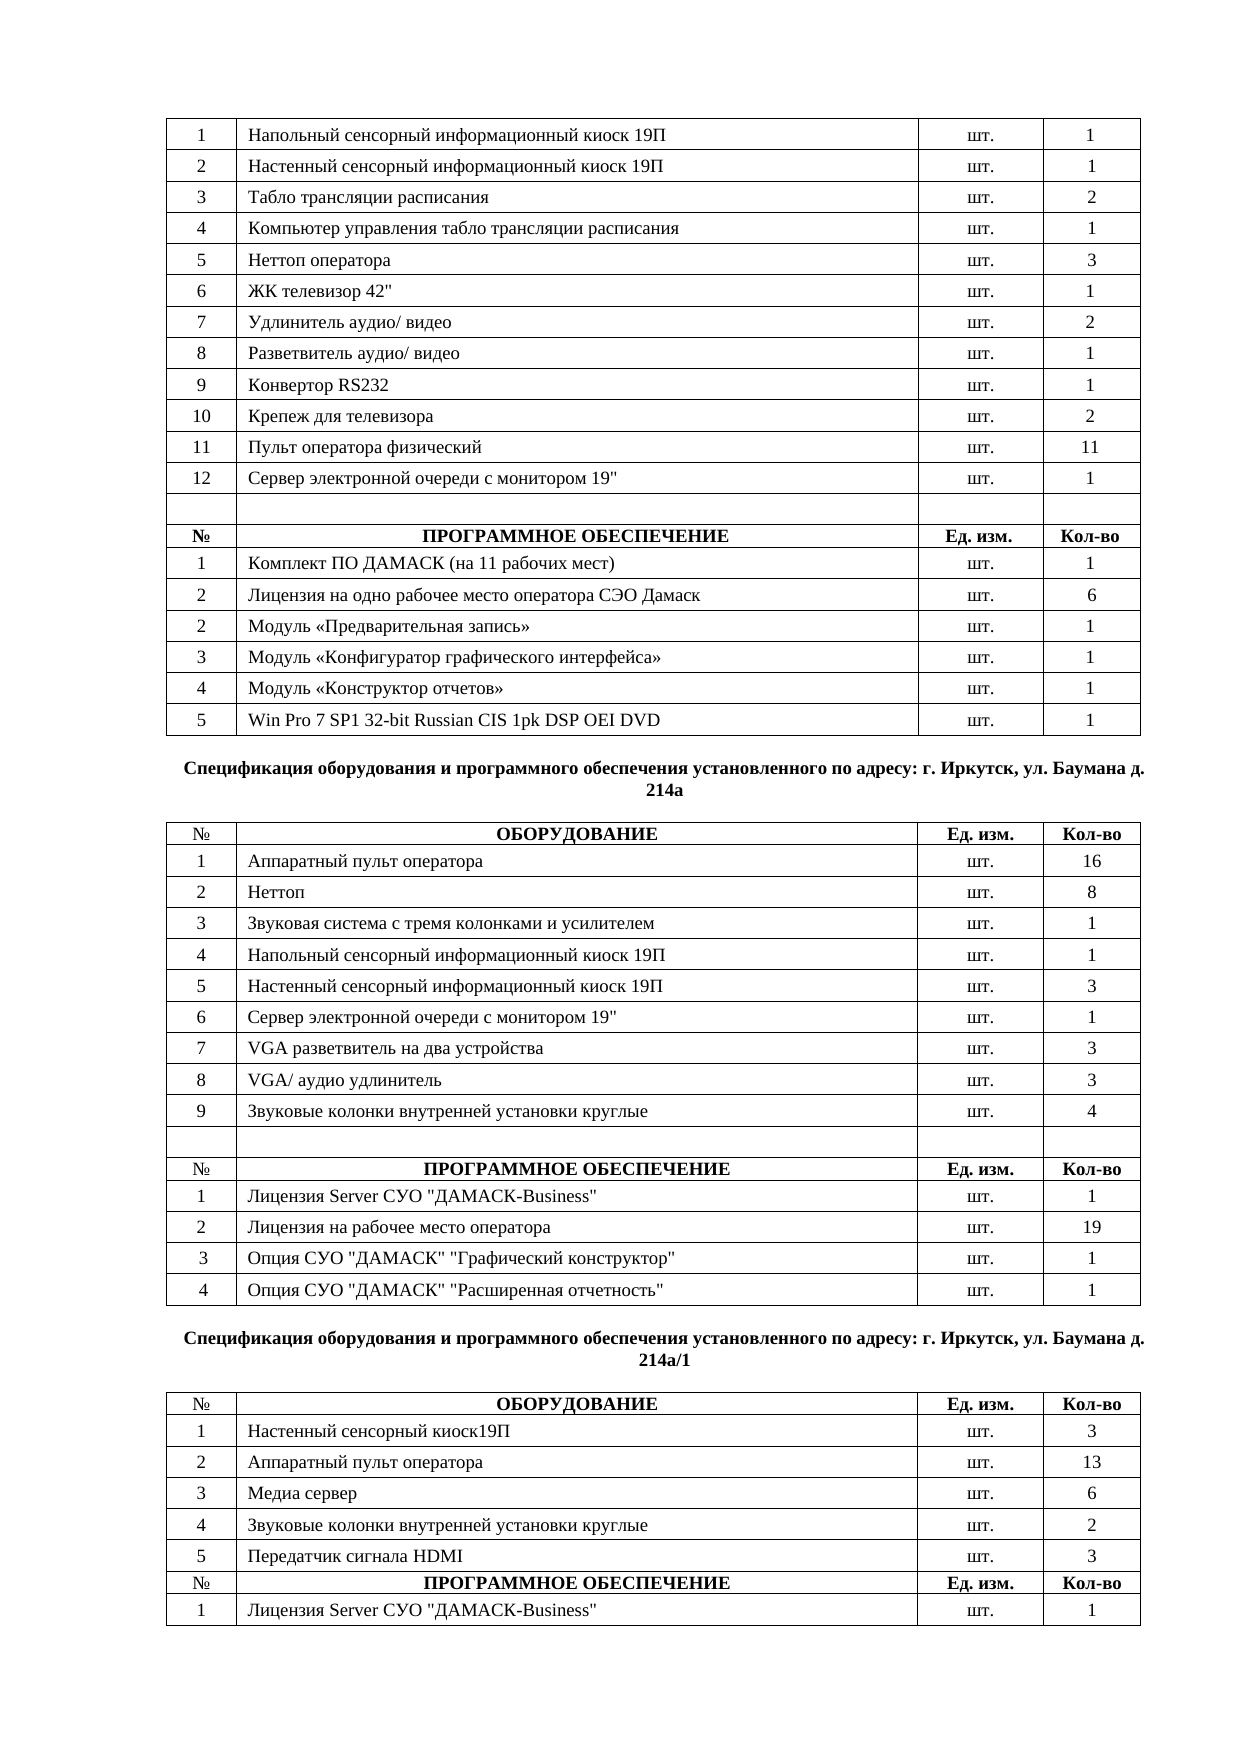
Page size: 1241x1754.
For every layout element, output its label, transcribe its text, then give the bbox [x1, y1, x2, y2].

table_cell шт. [919, 244, 1043, 274]
table_cell 1 [167, 1594, 236, 1624]
table_cell шт. [918, 939, 1043, 969]
table_cell Передатчик сигнала HDMI [237, 1540, 917, 1571]
table_cell Аппаратный пульт оператора [237, 845, 917, 876]
table_cell 10 [167, 400, 236, 431]
table_cell шт. [918, 1540, 1043, 1571]
table_cell ПРОГРАММНОЕ ОБЕСПЕЧЕНИЕ [237, 525, 918, 547]
table_cell 9 [167, 1095, 236, 1126]
table_cell 1 [1044, 1002, 1140, 1032]
table_cell 4 [167, 939, 236, 969]
table_cell ЖК телевизор 42" [237, 275, 918, 306]
table_cell 7 [167, 1033, 236, 1063]
table_cell Лицензия на рабочее место оператора [237, 1212, 917, 1242]
table_cell Кол-во [1044, 525, 1140, 547]
table_cell шт. [919, 213, 1043, 243]
table_header Ед. изм. [918, 823, 1043, 844]
table_cell 1 [1044, 642, 1140, 672]
table_cell шт. [918, 1447, 1043, 1477]
table_cell ПРОГРАММНОЕ ОБЕСПЕЧЕНИЕ [237, 1572, 917, 1593]
table_cell Сервер электронной очереди с монитором 19" [237, 1002, 917, 1032]
table_cell 4 [1044, 1095, 1140, 1126]
table_cell ПРОГРАММНОЕ ОБЕСПЕЧЕНИЕ [237, 1158, 917, 1179]
table_cell 2 [167, 150, 236, 181]
table_cell 2 [1044, 400, 1140, 431]
table_cell Модуль «Предварительная запись» [237, 611, 918, 641]
table_cell 1 [1044, 704, 1140, 734]
table_cell 1 [1044, 1243, 1140, 1273]
table_cell Неттоп оператора [237, 244, 918, 274]
table_cell 2 [1044, 307, 1140, 337]
table_cell 16 [1044, 845, 1140, 876]
table_header Кол-во [1044, 1393, 1140, 1414]
table_cell шт. [919, 463, 1043, 493]
table_cell Звуковая система с тремя колонками и усилителем [237, 908, 917, 938]
table_cell 1 [1044, 1274, 1140, 1304]
table_cell 3 [1044, 1033, 1140, 1063]
table_cell 3 [167, 908, 236, 938]
table_cell 1 [1044, 119, 1140, 149]
table_header № [167, 1393, 236, 1414]
table_cell Кол-во [1044, 1158, 1140, 1179]
table_cell шт. [918, 1594, 1043, 1624]
table_cell 2 [167, 579, 236, 609]
table_cell 3 [167, 182, 236, 212]
table_header ОБОРУДОВАНИЕ [237, 823, 917, 844]
table_cell 2 [1044, 182, 1140, 212]
table_cell 1 [167, 845, 236, 876]
table_cell Комплект ПО ДАМАСК (на 11 рабочих мест) [237, 548, 918, 578]
table_cell Разветвитель аудио/ видео [237, 338, 918, 368]
table_cell № [167, 525, 236, 547]
table_cell 19 [1044, 1212, 1140, 1242]
table_cell 1 [1044, 213, 1140, 243]
table_cell 1 [1044, 338, 1140, 368]
table_cell Кол-во [1044, 1572, 1140, 1593]
table_cell 7 [167, 307, 236, 337]
table_cell № [167, 1158, 236, 1179]
table_cell 3 [1044, 1415, 1140, 1446]
table_header ОБОРУДОВАНИЕ [237, 1393, 917, 1414]
table_cell 12 [167, 463, 236, 493]
table_cell 1 [1044, 548, 1140, 578]
table_cell Табло трансляции расписания [237, 182, 918, 212]
table_cell 1 [1044, 611, 1140, 641]
table_cell 8 [167, 1064, 236, 1094]
table_cell шт. [919, 182, 1043, 212]
table_cell Пульт оператора физический [237, 432, 918, 462]
table_cell 8 [1044, 877, 1140, 907]
table_cell 1 [167, 548, 236, 578]
table_cell 2 [1044, 1509, 1140, 1539]
table_cell шт. [918, 1181, 1043, 1211]
table_cell 5 [167, 970, 236, 1001]
table_cell [918, 1127, 1043, 1157]
table_cell шт. [919, 579, 1043, 609]
table_cell шт. [918, 845, 1043, 876]
table_cell 2 [167, 1212, 236, 1242]
table_cell 1 [1044, 673, 1140, 703]
table_cell шт. [919, 432, 1043, 462]
table_cell 4 [167, 213, 236, 243]
table_cell 1 [167, 1181, 236, 1211]
table_cell 1 [1044, 275, 1140, 306]
table_cell 1 [1044, 939, 1140, 969]
table_cell 1 [1044, 463, 1140, 493]
table_cell Настенный сенсорный киоск19П [237, 1415, 917, 1446]
table_cell Ед. изм. [918, 1572, 1043, 1593]
table_header Ед. изм. [918, 1393, 1043, 1414]
table_cell шт. [918, 1415, 1043, 1446]
table_cell 13 [1044, 1447, 1140, 1477]
table_cell Настенный сенсорный информационный киоск 19П [237, 150, 918, 181]
table_cell шт. [919, 150, 1043, 181]
table_cell Напольный сенсорный информационный киоск 19П [237, 939, 917, 969]
table_cell 4 [167, 1274, 236, 1304]
table_cell Крепеж для телевизора [237, 400, 918, 431]
table_cell шт. [918, 1095, 1043, 1126]
table_cell 3 [1044, 970, 1140, 1001]
table_cell [919, 494, 1043, 524]
table_cell [167, 1127, 236, 1157]
table_cell 3 [167, 1243, 236, 1273]
table_cell шт. [919, 369, 1043, 399]
table_cell шт. [918, 970, 1043, 1001]
table_cell 6 [167, 1002, 236, 1032]
table_cell Конвертор RS232 [237, 369, 918, 399]
table_cell 1 [167, 1415, 236, 1446]
table_cell шт. [918, 1064, 1043, 1094]
table_cell Лицензия Server СУО "ДАМАСК-Business" [237, 1181, 917, 1211]
table_cell Лицензия Server СУО "ДАМАСК-Business" [237, 1594, 917, 1624]
table_cell 1 [1044, 1181, 1140, 1211]
table_cell Неттоп [237, 877, 917, 907]
table_cell 2 [167, 877, 236, 907]
table_cell Лицензия на одно рабочее место оператора СЭО Дамаск [237, 579, 918, 609]
table_cell [237, 494, 918, 524]
table_cell 1 [1044, 908, 1140, 938]
table_cell шт. [918, 1243, 1043, 1273]
table_header № [167, 823, 236, 844]
table_cell шт. [918, 877, 1043, 907]
table_cell шт. [919, 704, 1043, 734]
table_cell шт. [918, 1212, 1043, 1242]
table_cell Аппаратный пульт оператора [237, 1447, 917, 1477]
table_header Кол-во [1044, 823, 1140, 844]
table_cell шт. [919, 611, 1043, 641]
table_cell Win Pro 7 SP1 32-bit Russian CIS 1pk DSP OEI DVD [237, 704, 918, 734]
table_cell шт. [918, 1274, 1043, 1304]
table_cell 6 [1044, 1478, 1140, 1508]
table_cell Настенный сенсорный информационный киоск 19П [237, 970, 917, 1001]
table_cell 2 [167, 1447, 236, 1477]
table_cell 1 [1044, 369, 1140, 399]
table_cell шт. [918, 1033, 1043, 1063]
table_cell 3 [1044, 1064, 1140, 1094]
table_cell шт. [919, 275, 1043, 306]
table_cell 5 [167, 1540, 236, 1571]
table_cell [167, 494, 236, 524]
table_cell шт. [919, 338, 1043, 368]
table_cell Звуковые колонки внутренней установки круглые [237, 1509, 917, 1539]
table_cell 3 [1044, 244, 1140, 274]
table_cell Опция СУО "ДАМАСК" "Расширенная отчетность" [237, 1274, 917, 1304]
table_cell 5 [167, 704, 236, 734]
table_cell шт. [919, 400, 1043, 431]
table_cell [1044, 1127, 1140, 1157]
table_cell шт. [919, 548, 1043, 578]
table_cell Опция СУО "ДАМАСК" "Графический конструктор" [237, 1243, 917, 1273]
table_cell 1 [1044, 150, 1140, 181]
table_cell 3 [1044, 1540, 1140, 1571]
table_cell Ед. изм. [918, 1158, 1043, 1179]
table_cell Ед. изм. [919, 525, 1043, 547]
table_cell 6 [1044, 579, 1140, 609]
table_cell 3 [167, 642, 236, 672]
table_cell шт. [918, 908, 1043, 938]
table_cell 8 [167, 338, 236, 368]
table_cell 11 [167, 432, 236, 462]
table_cell 6 [167, 275, 236, 306]
table_cell шт. [918, 1509, 1043, 1539]
table_cell Модуль «Конструктор отчетов» [237, 673, 918, 703]
table_cell шт. [918, 1002, 1043, 1032]
table_cell 1 [167, 119, 236, 149]
table_cell Напольный сенсорный информационный киоск 19П [237, 119, 918, 149]
table_cell шт. [918, 1478, 1043, 1508]
table_cell шт. [919, 307, 1043, 337]
table_cell № [167, 1572, 236, 1593]
table_cell Модуль «Конфигуратор графического интерфейса» [237, 642, 918, 672]
table_cell Компьютер управления табло трансляции расписания [237, 213, 918, 243]
text Спецификация оборудования и программного обеспечения установленного по адресу: г. Иркутск, ул. Баумана д. 214а/1 [177, 1327, 1152, 1370]
table_cell 5 [167, 244, 236, 274]
table_cell 11 [1044, 432, 1140, 462]
table_cell 3 [167, 1478, 236, 1508]
table_cell [1044, 494, 1140, 524]
table_cell Медиа сервер [237, 1478, 917, 1508]
table_cell шт. [919, 119, 1043, 149]
table_cell Сервер электронной очереди с монитором 19" [237, 463, 918, 493]
table_cell 9 [167, 369, 236, 399]
table_cell 4 [167, 673, 236, 703]
table_cell Удлинитель аудио/ видео [237, 307, 918, 337]
table_cell 1 [1044, 1594, 1140, 1624]
table_cell шт. [919, 642, 1043, 672]
table_cell 4 [167, 1509, 236, 1539]
table_cell VGA разветвитель на два устройства [237, 1033, 917, 1063]
text Спецификация оборудования и программного обеспечения установленного по адресу: г. Иркутск, ул. Баумана д. 214а [177, 757, 1152, 800]
table_cell Звуковые колонки внутренней установки круглые [237, 1095, 917, 1126]
table_cell [237, 1127, 917, 1157]
table_cell 2 [167, 611, 236, 641]
table_cell VGA/ аудио удлинитель [237, 1064, 917, 1094]
table_cell шт. [919, 673, 1043, 703]
